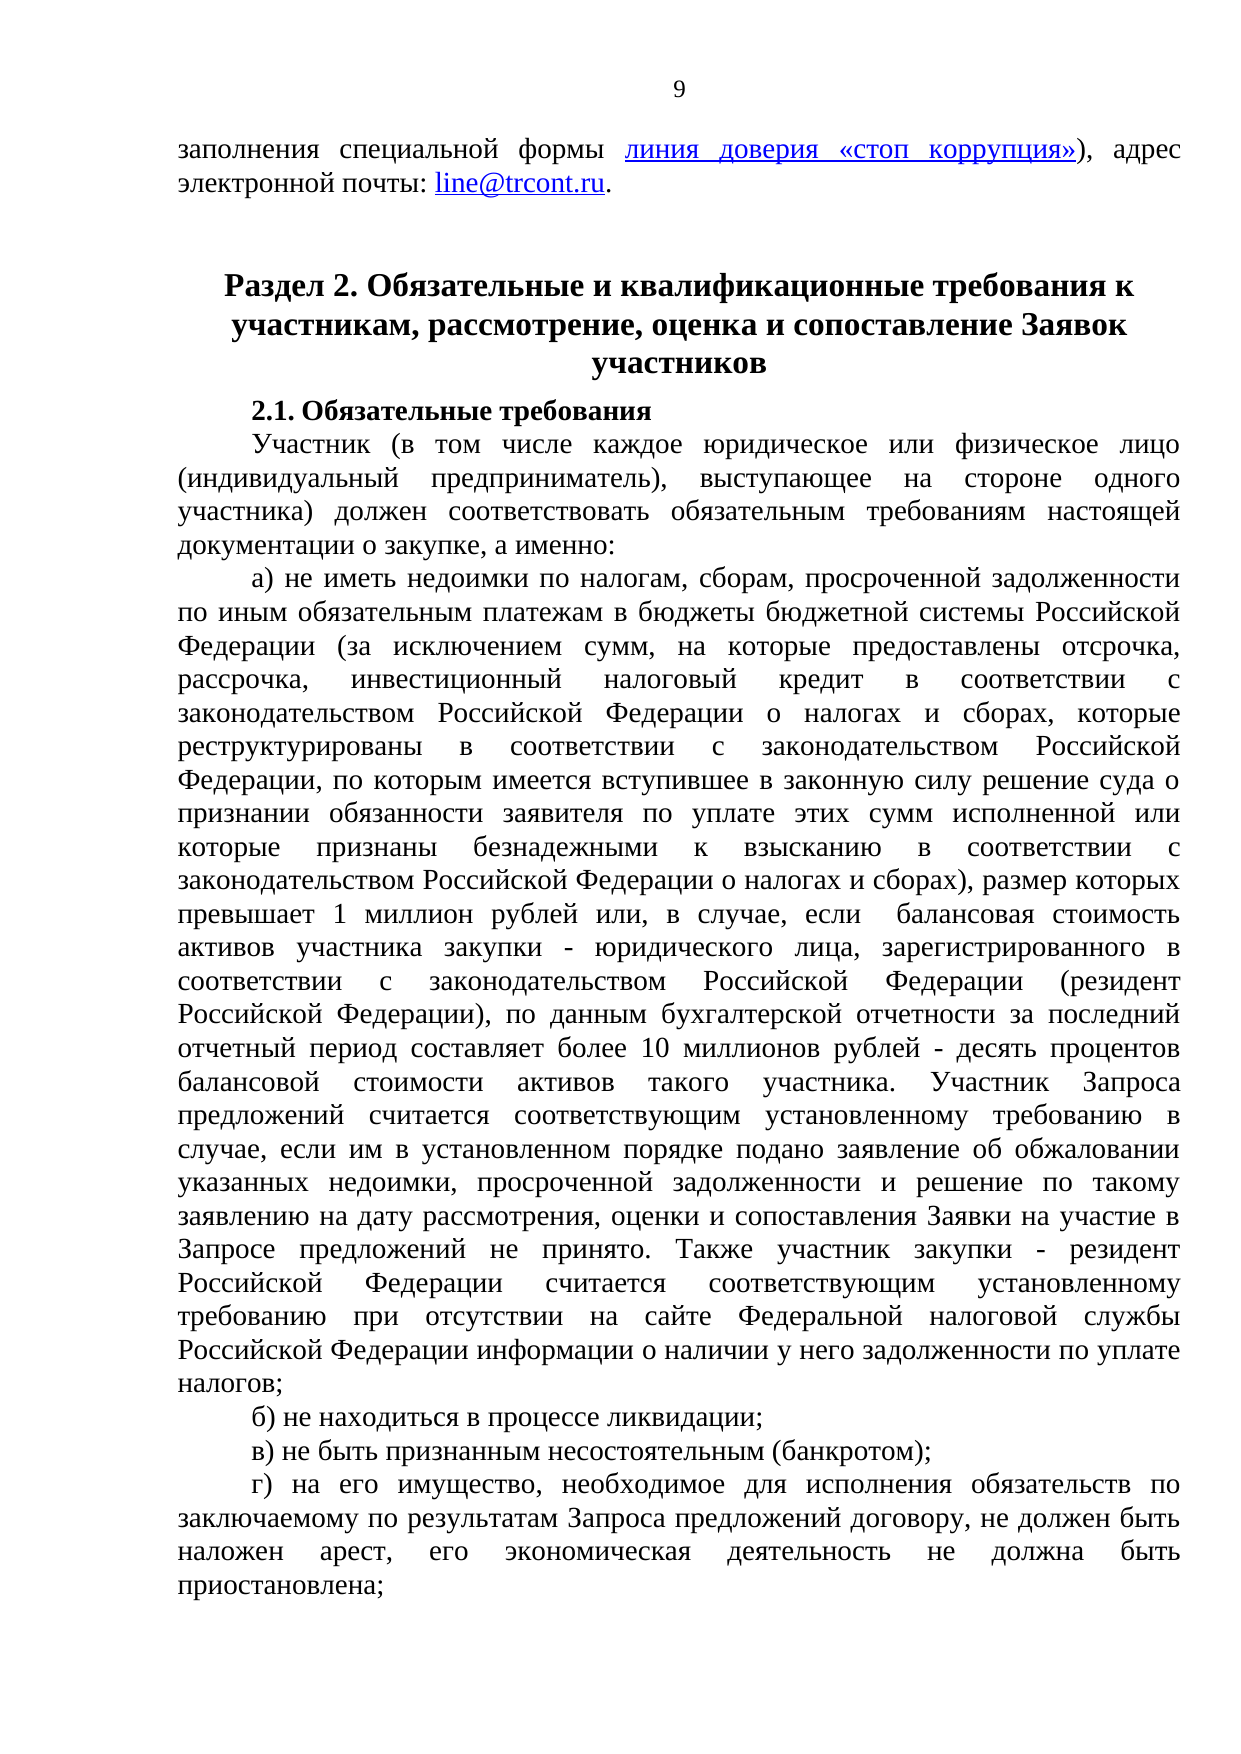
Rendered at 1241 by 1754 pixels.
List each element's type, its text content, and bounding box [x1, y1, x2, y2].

text Участник (в том числе каждое юридическое или физическое лицо (индивидуальный предприниматель), выступающее на стороне одного участника) должен соответствовать обязательным требованиям настоящей документации о закупке, а именно: [177, 426, 1181, 561]
text в) не быть признанным несостоятельным (банкротом); [177, 1433, 1181, 1466]
list Обязательные требования [177, 393, 1181, 426]
text г) на его имущество, необходимое для исполнения обязательств по заключаемому по результатам Запроса предложений договору, не должен быть наложен арест, его экономическая деятельность не должна быть приостановлена; [177, 1466, 1181, 1600]
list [177, 131, 1181, 198]
text б) не находиться в процессе ликвидации; [177, 1399, 1181, 1433]
text Раздел 2. Обязательные и квалификационные требования к участникам, рассмотрение, оценка и сопоставление Заявок участников [177, 265, 1181, 380]
text а) не иметь недоимки по налогам, сборам, просроченной задолженности по иным обязательным платежам в бюджеты бюджетной системы Российской Федерации (за исключением сумм, на которые предоставлены отсрочка, рассрочка, инвестиционный налоговый кредит в соответствии с законодательством Российской Федерации о налогах и сборах, которые реструктурированы в соответствии с законодательством Российской Федерации, по которым имеется вступившее в законную силу решение суда о признании обязанности заявителя по уплате этих сумм исполненной или которые признаны безнадежными к взысканию в соответствии с законодательством Российской Федерации о налогах и сборах), размер которых превышает 1 миллион рублей или, в случае, если балансовая стоимость активов участника закупки - юридического лица, зарегистрированного в соответствии с законодательством Российской Федерации (резидент Российской Федерации), по данным бухгалтерской отчетности за последний отчетный период составляет более 10 миллионов рублей - десять процентов балансовой стоимости активов такого участника. Участник Запроса предложений считается соответствующим установленному требованию в случае, если им в установленном порядке подано заявление об обжаловании указанных недоимки, просроченной задолженности и решение по такому заявлению на дату рассмотрения, оценки и сопоставления Заявки на участие в Запросе предложений не принято. Также участник закупки - резидент Российской Федерации считается соответствующим установленному требованию при отсутствии на сайте Федеральной налоговой службы Российской Федерации информации о наличии у него задолженности по уплате налогов; [177, 561, 1181, 1399]
